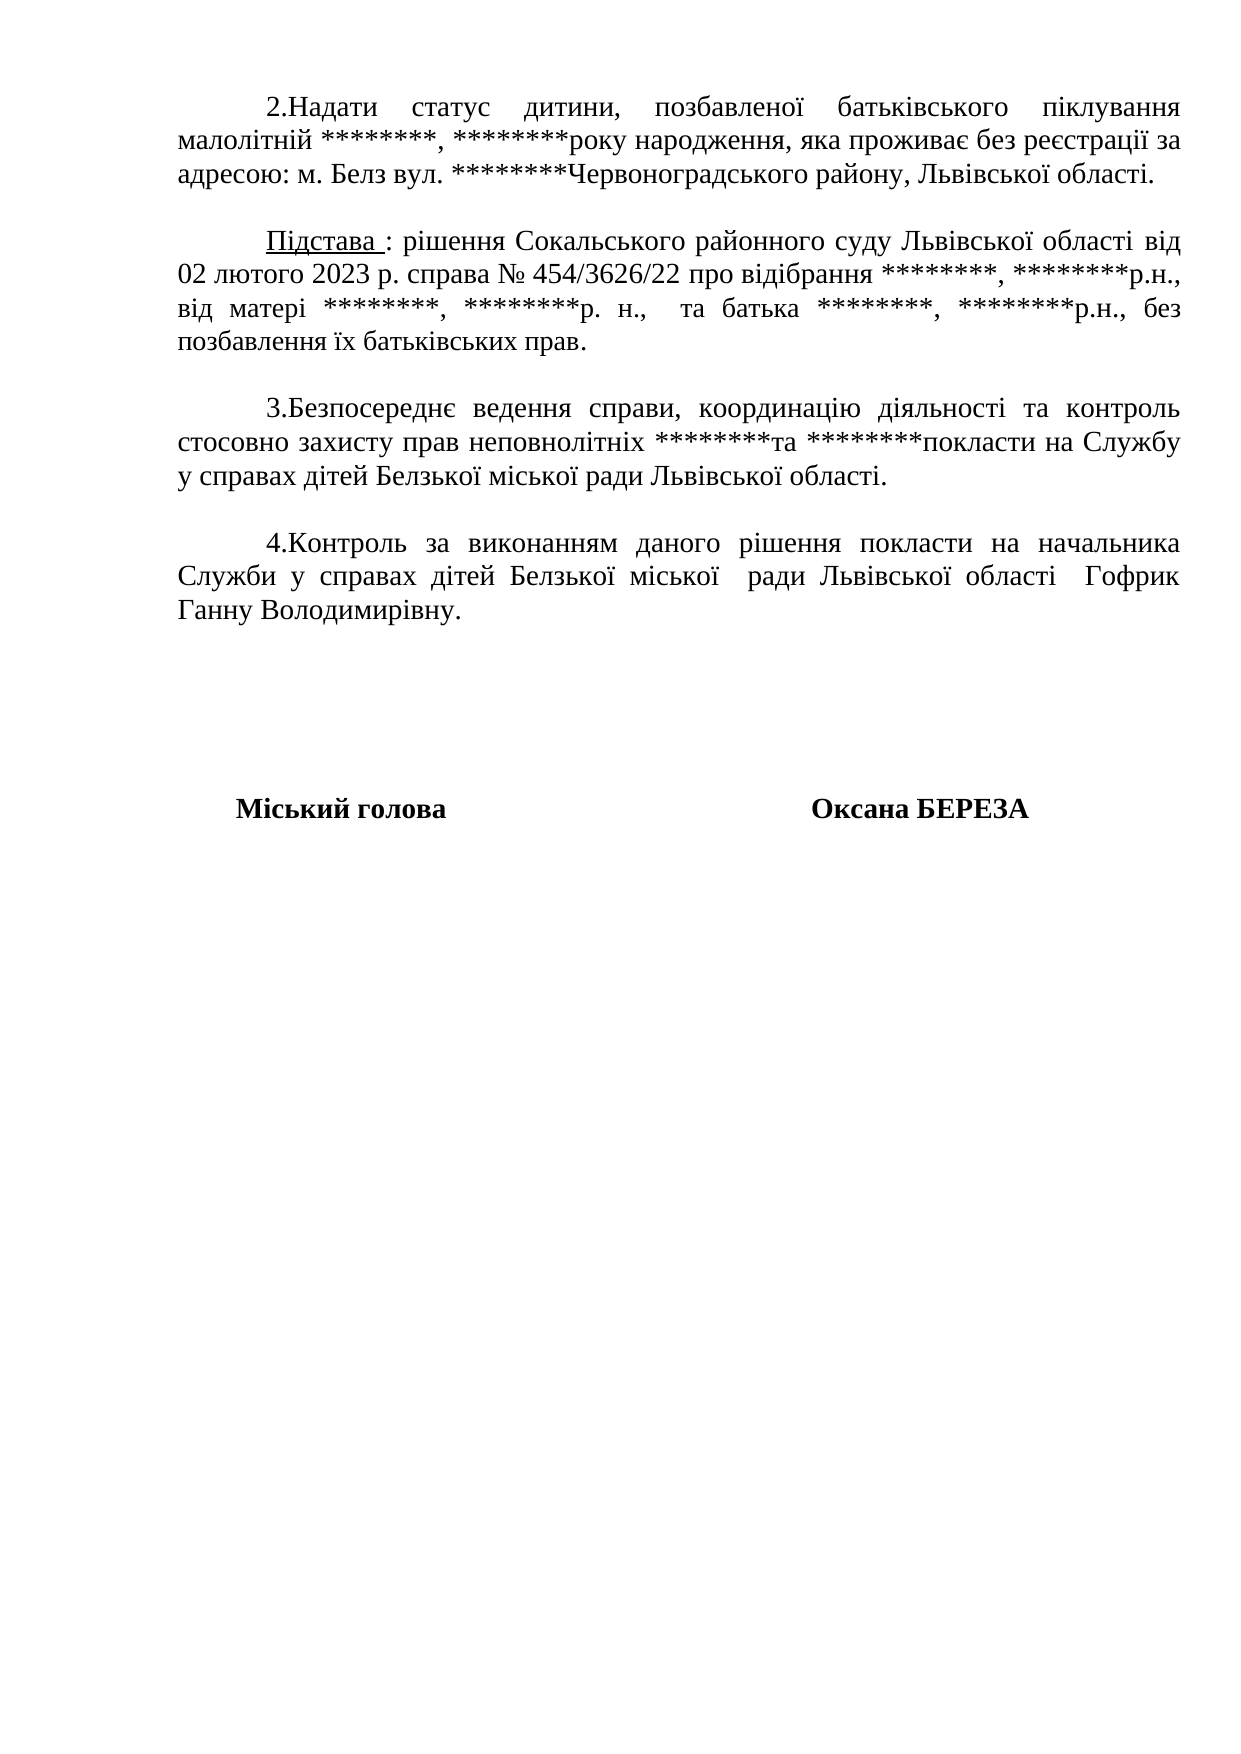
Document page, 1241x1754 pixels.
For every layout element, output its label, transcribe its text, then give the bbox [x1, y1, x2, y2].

list 2.Надати статус дитини, позбавленої батьківського піклування малолітній ********, ********року народження, яка проживає без реєстрації за адресою: м. Белз вул. ********Червоноградського району, Львівської області. [177, 89, 1181, 189]
list 3.Безпосереднє ведення справи, координацію діяльності та контроль стосовно захисту прав неповнолітніх ********та ********покласти на Службу у справах дітей Белзької міської ради Львівської області. [177, 391, 1181, 491]
list Підстава : рішення Сокальського районного суду Львівської області від 02 лютого 2023 р. справа № 454/3626/22 про відібрання ********, ********р.н., від матері ********, ********р. н., та батька ********, ********р.н., без позбавлення їх батьківських прав. [177, 223, 1181, 357]
list 4.Контроль за виконанням даного рішення покласти на начальника Служби у справах дітей Белзької міської ради Львівської області Гофрик Ганну Володимирівну. [177, 525, 1181, 625]
text Міський голова Оксана БЕРЕЗА [177, 791, 1181, 824]
